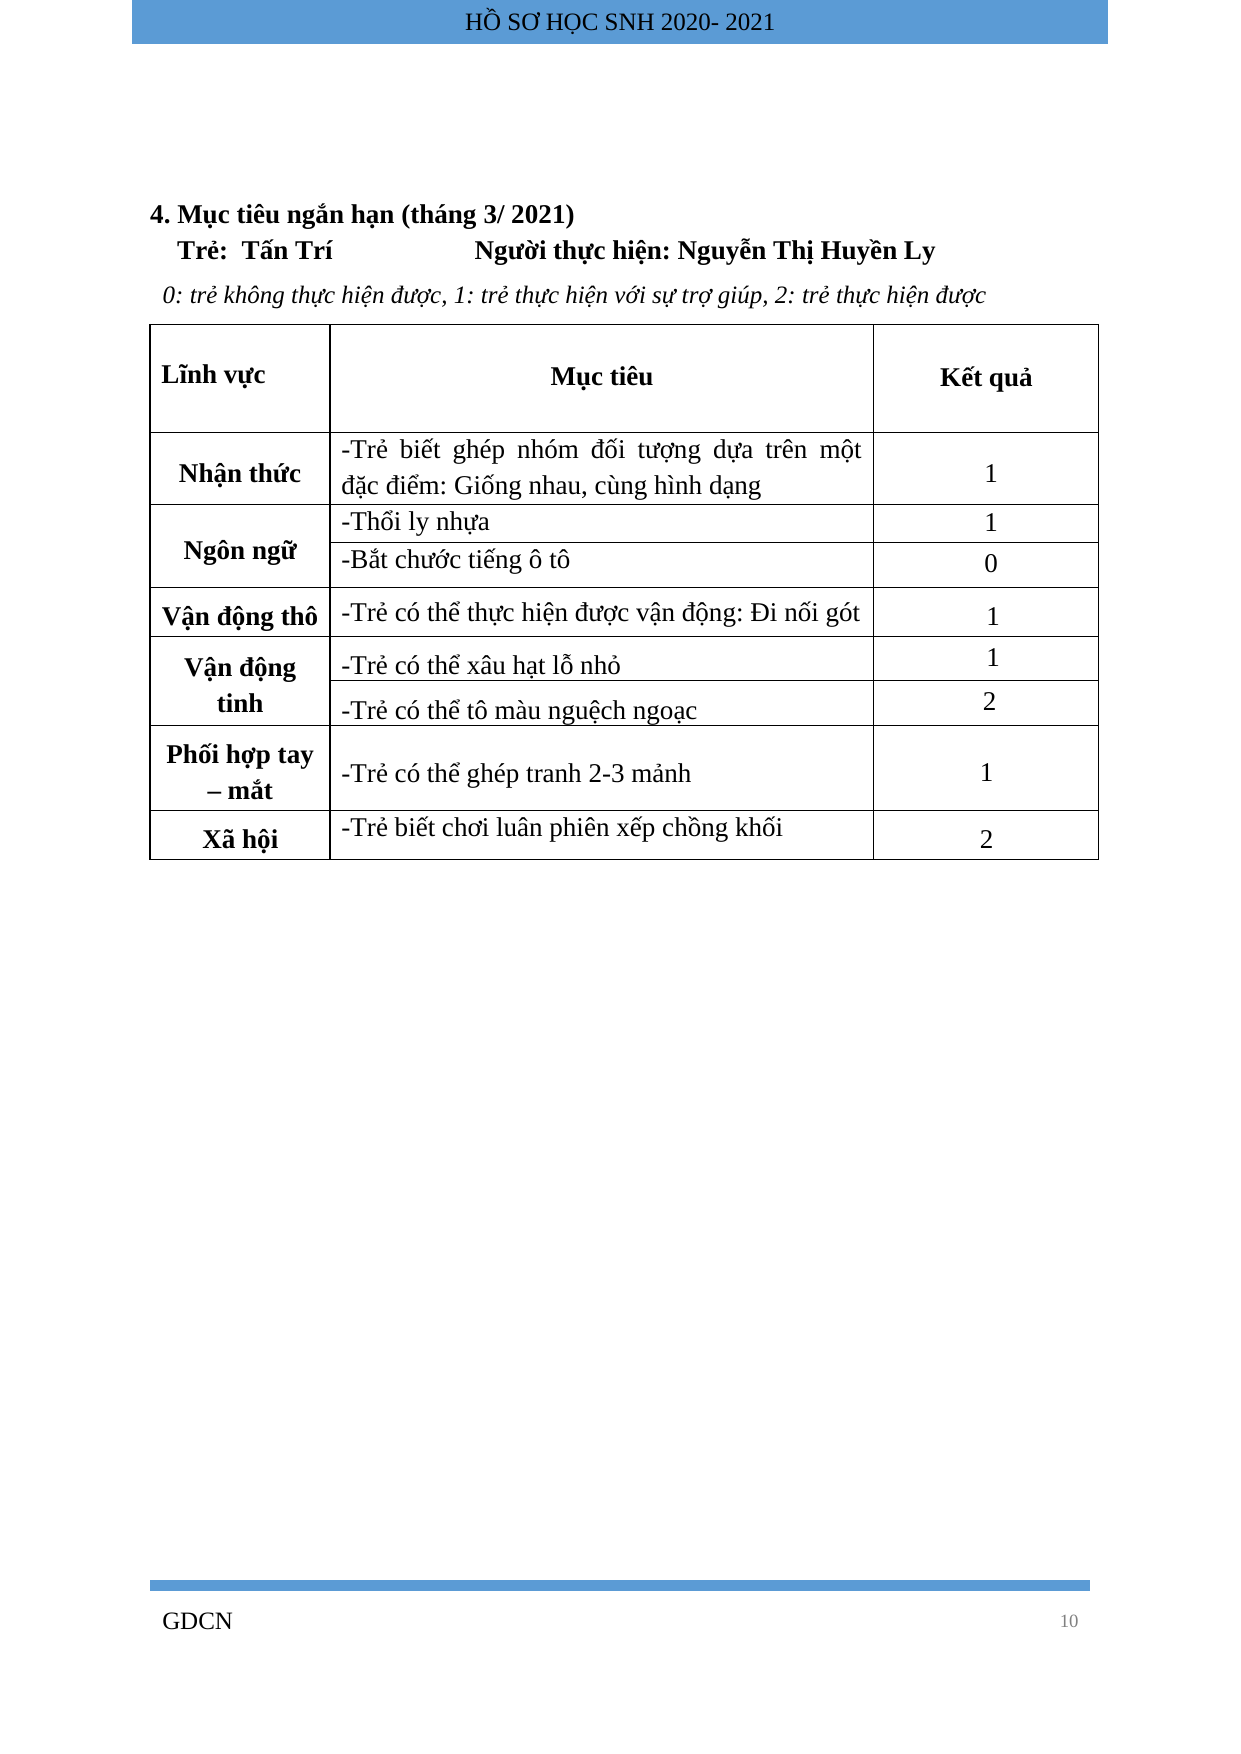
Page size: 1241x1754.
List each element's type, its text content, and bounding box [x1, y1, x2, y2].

text 4. Mục tiêu ngắn hạn (tháng 3/ 2021) [150, 198, 1090, 229]
table_cell -Trẻ có thể tô màu nguệch ngoạc [331, 681, 873, 725]
table_header Lĩnh vực [151, 325, 329, 432]
table_cell 1 [874, 726, 1098, 810]
table_header Kết quả [874, 325, 1098, 432]
table_cell 1 [874, 637, 1098, 680]
table_cell 2 [874, 681, 1098, 725]
table_header Mục tiêu [331, 325, 873, 432]
table_cell 1 [874, 433, 1098, 504]
table_cell Ngôn ngữ [151, 505, 329, 587]
table_cell 1 [874, 505, 1098, 542]
table_cell 2 [874, 811, 1098, 859]
table_cell -Trẻ có thể xâu hạt lỗ nhỏ [331, 637, 873, 680]
table_cell 0 [874, 543, 1098, 587]
table_cell -Trẻ có thể ghép tranh 2-3 mảnh [331, 726, 873, 810]
text Trẻ: Tấn Trí Người thực hiện: Nguyễn Thị Huyền Ly [150, 234, 1090, 265]
table_cell Vận động thô [151, 588, 329, 636]
table_cell -Trẻ có thể thực hiện được vận động: Đi nối gót [331, 588, 873, 636]
table_cell -Trẻ biết ghép nhóm đối tượng dựa trên một đặc điểm: Giống nhau, cùng hình dạng [331, 433, 873, 504]
table_cell Vận động tinh [151, 637, 329, 725]
table_cell -Bắt chước tiếng ô tô [331, 543, 873, 587]
table_cell Phối hợp tay – mắt [151, 726, 329, 810]
table_cell 1 [874, 588, 1098, 636]
table_cell -Trẻ biết chơi luân phiên xếp chồng khối [331, 811, 873, 859]
table_cell -Thổi ly nhựa [331, 505, 873, 542]
table_cell Xã hội [151, 811, 329, 859]
text 0: trẻ không thực hiện được, 1: trẻ thực hiện với sự trợ giúp, 2: trẻ thực hiện được [150, 281, 1090, 309]
table_cell Nhận thức [151, 433, 329, 504]
